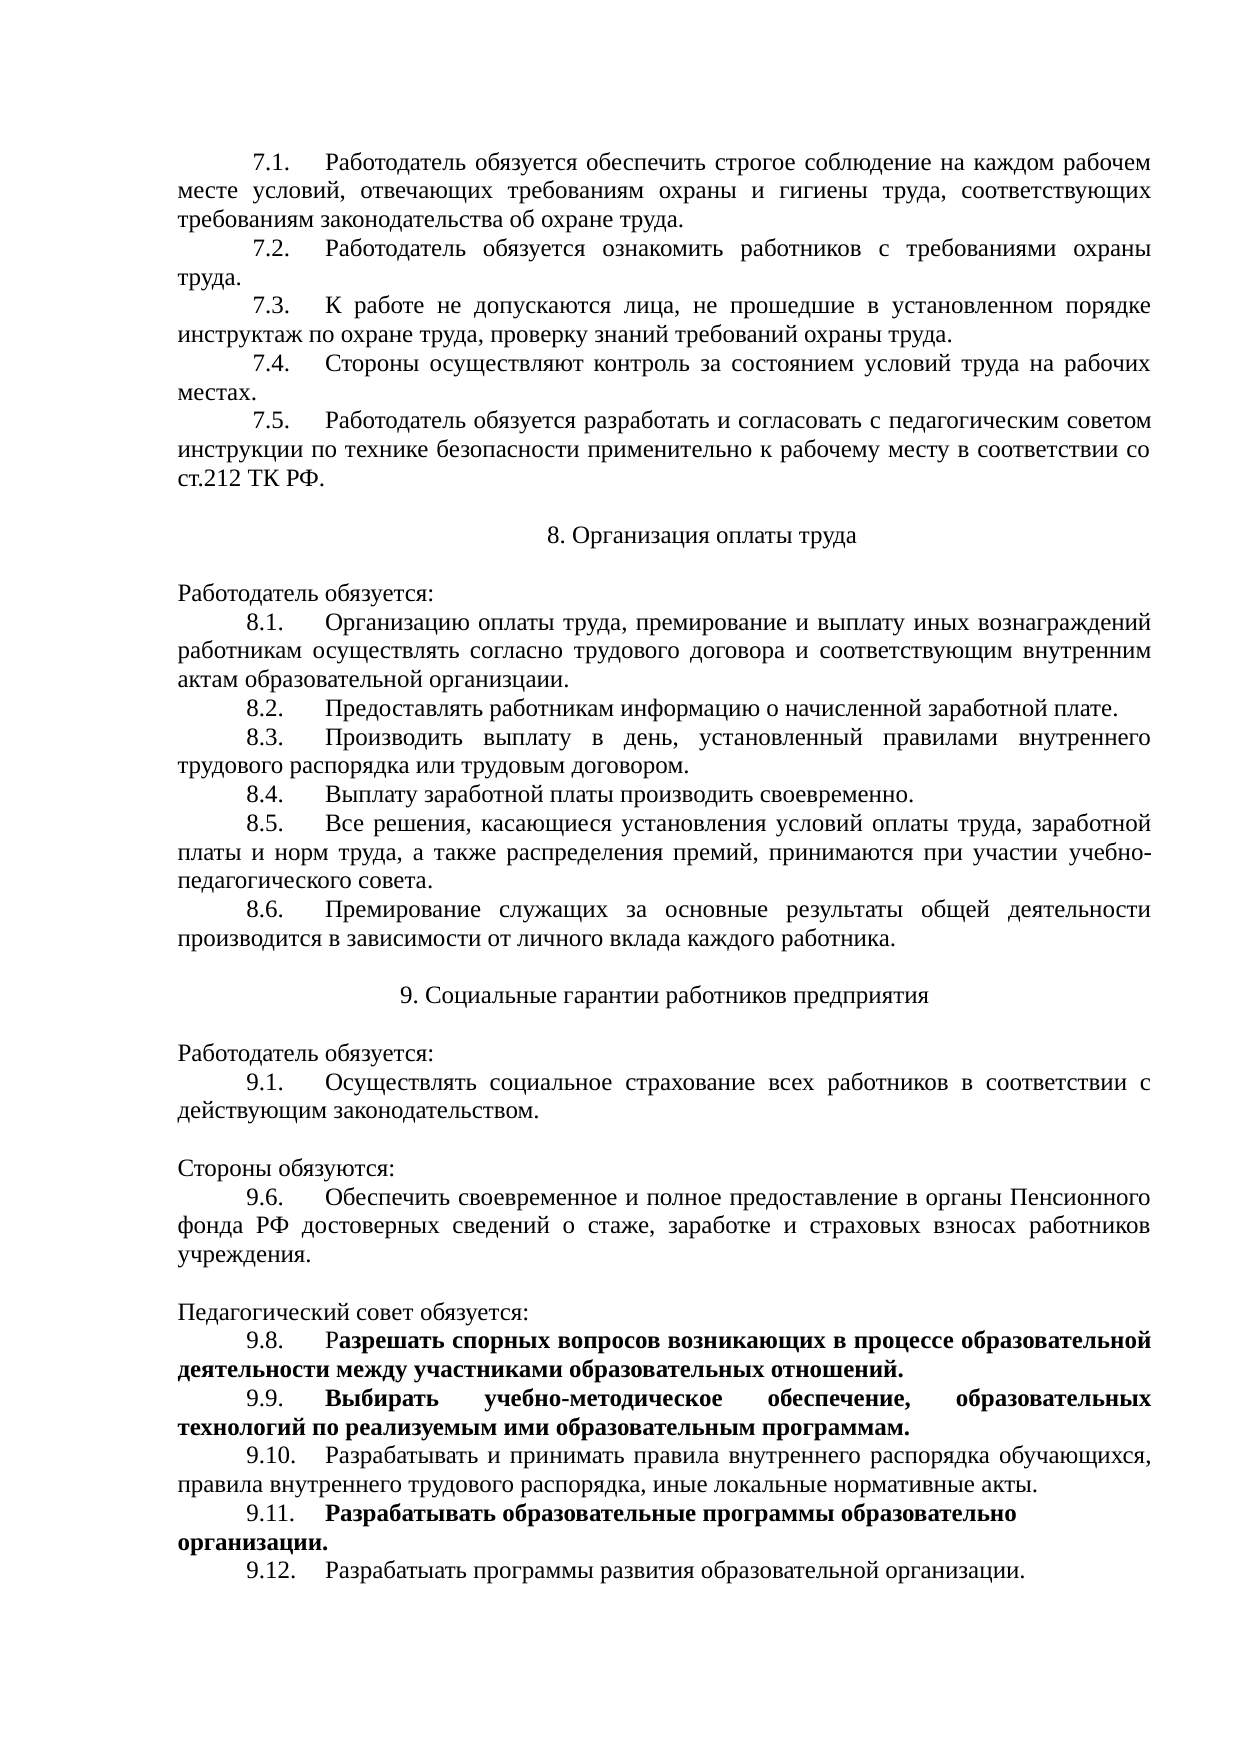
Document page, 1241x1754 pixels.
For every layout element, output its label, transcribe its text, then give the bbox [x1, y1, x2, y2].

list Предоставлять работникам информацию о начисленной заработной плате. [177, 693, 1152, 722]
list Обеспечить своевременное и полное предоставление в органы Пенсионного фонда РФ достоверных сведений о стаже, заработке и страховых взносах работников учреждения. [177, 1182, 1152, 1268]
list Премирование служащих за основные результаты общей деятельности производится в зависимости от личного вклада каждого работника. [177, 894, 1152, 952]
text Стороны обязуются: [177, 1124, 1152, 1182]
text 8. Организация оплаты труда [177, 521, 1152, 549]
list Все решения, касающиеся установления условий оплаты труда, заработной платы и норм труда, а также распределения премий, принимаются при участии учебно-педагогического совета. [177, 808, 1152, 894]
list Разрабатывать образовательные программы образовательно организации. [177, 1498, 1152, 1556]
list Разрабатыать программы развития образовательной организации. [177, 1556, 1152, 1584]
list Выплату заработной платы производить своевременно. [177, 779, 1152, 808]
text Работодатель обязуется: [177, 549, 1152, 607]
list Работодатель обязуется ознакомить работников с требованиями охраны труда. [177, 233, 1152, 291]
list Осуществлять социальное страхование всех работников в соответствии с действующим законодательством. [177, 1067, 1152, 1124]
list Работодатель обязуется обеспечить строгое соблюдение на каждом рабочем месте условий, отвечающих требованиям охраны и гигиены труда, соответствующих требованиям законодательства об охране труда. [177, 147, 1152, 233]
list Выбирать учебно-методическое обеспечение, образовательных технологий по реализуемым ими образовательным программам. [177, 1383, 1152, 1441]
list К работе не допускаются лица, не прошедшие в установленном порядке инструктаж по охране труда, проверку знаний требований охраны труда. [177, 291, 1152, 348]
text Работодатель обязуется: [177, 1009, 1152, 1067]
list Разрешать спорных вопросов возникающих в процессе образовательной деятельности между участниками образовательных отношений. [177, 1326, 1152, 1383]
list Разрабатывать и принимать правила внутреннего распорядка обучающихся, правила внутреннего трудового распорядка, иные локальные нормативные акты. [177, 1441, 1152, 1498]
list Производить выплату в день, установленный правилами внутреннего трудового распорядка или трудовым договором. [177, 722, 1152, 779]
list Организацию оплаты труда, премирование и выплату иных вознаграждений работникам осуществлять согласно трудового договора и соответствующим внутренним актам образовательной организцаии. [177, 607, 1152, 693]
list Работодатель обязуется разработать и согласовать с педагогическим советом инструкции по технике безопасности применительно к рабочему месту в соответствии со ст.212 ТК РФ. [177, 406, 1152, 492]
list Стороны осуществляют контроль за состоянием условий труда на рабочих местах. [177, 348, 1152, 406]
text 9. Социальные гарантии работников предприятия [177, 952, 1152, 1009]
text Педагогический совет обязуется: [177, 1268, 1152, 1326]
